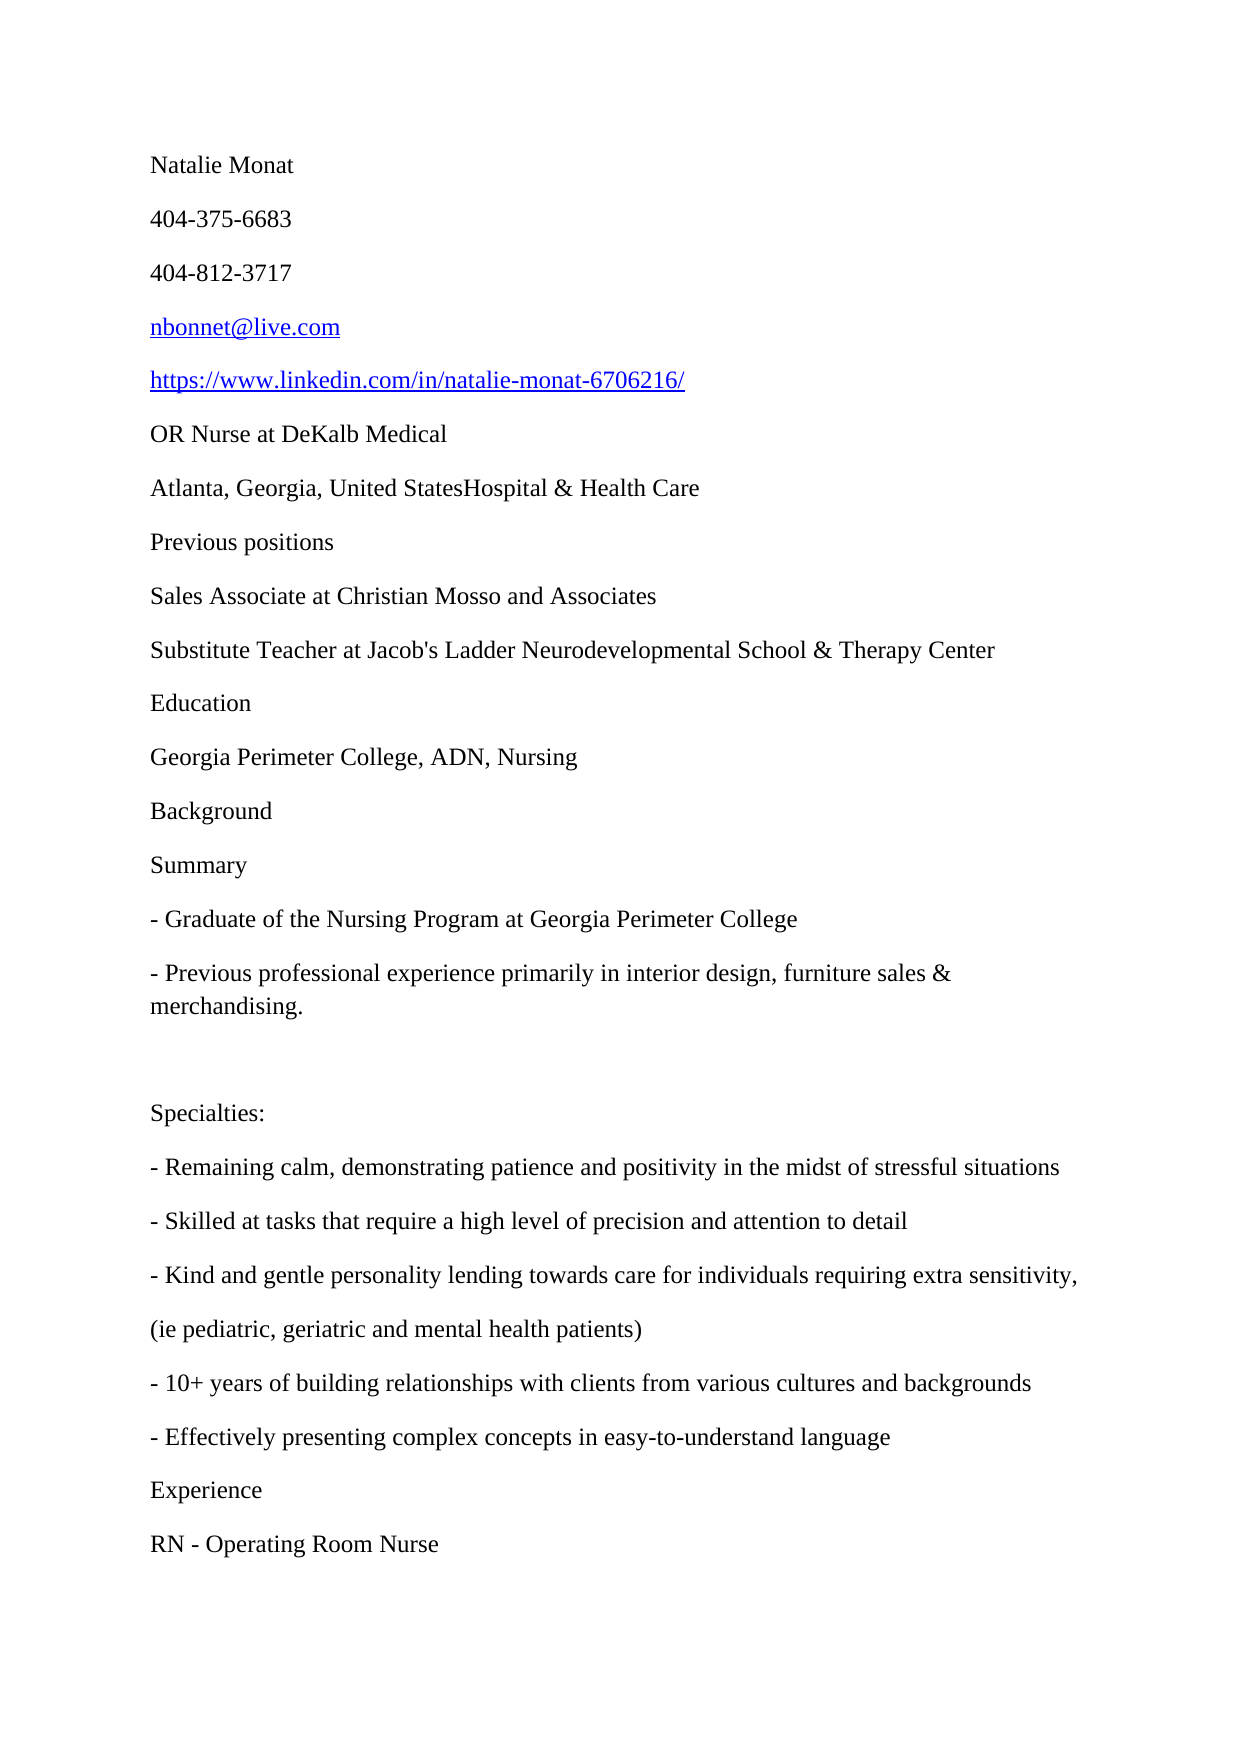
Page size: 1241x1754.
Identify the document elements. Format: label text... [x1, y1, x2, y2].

text 404-812-3717 [150, 258, 1090, 286]
text https://www.linkedin.com/in/natalie-monat-6706216/ [150, 365, 1090, 394]
text Natalie Monat [150, 150, 1090, 179]
text 404-375-6683 [150, 204, 1090, 233]
text - Kind and gentle personality lending towards care for individuals requiring extra sensitivity, [150, 1260, 1090, 1289]
text - 10+ years of building relationships with clients from various cultures and backgrounds [150, 1368, 1090, 1397]
text OR Nurse at DeKalb Medical [150, 419, 1090, 448]
text - Graduate of the Nursing Program at Georgia Perimeter College [150, 904, 1090, 933]
text (ie pediatric, geriatric and mental health patients) [150, 1314, 1090, 1343]
text - Remaining calm, demonstrating patience and positivity in the midst of stressful situations [150, 1152, 1090, 1181]
text Education [150, 688, 1090, 717]
text - Effectively presenting complex concepts in easy-to-understand language [150, 1422, 1090, 1450]
text - Previous professional experience primarily in interior design, furniture sales & merchandising. [150, 958, 1090, 1019]
text Background [150, 796, 1090, 825]
text nbonnet@live.com [150, 312, 1090, 340]
text Sales Associate at Christian Mosso and Associates [150, 581, 1090, 609]
text Specialties: [150, 1098, 1090, 1127]
text - Skilled at tasks that require a high level of precision and attention to detail [150, 1206, 1090, 1235]
text RN - Operating Room Nurse [150, 1529, 1090, 1558]
text Experience [150, 1476, 1090, 1504]
text Substitute Teacher at Jacob's Ladder Neurodevelopmental School & Therapy Center [150, 635, 1090, 663]
text Previous positions [150, 527, 1090, 556]
text Atlanta, Georgia, United StatesHospital & Health Care [150, 473, 1090, 502]
text Summary [150, 850, 1090, 879]
text Georgia Perimeter College, ADN, Nursing [150, 742, 1090, 771]
